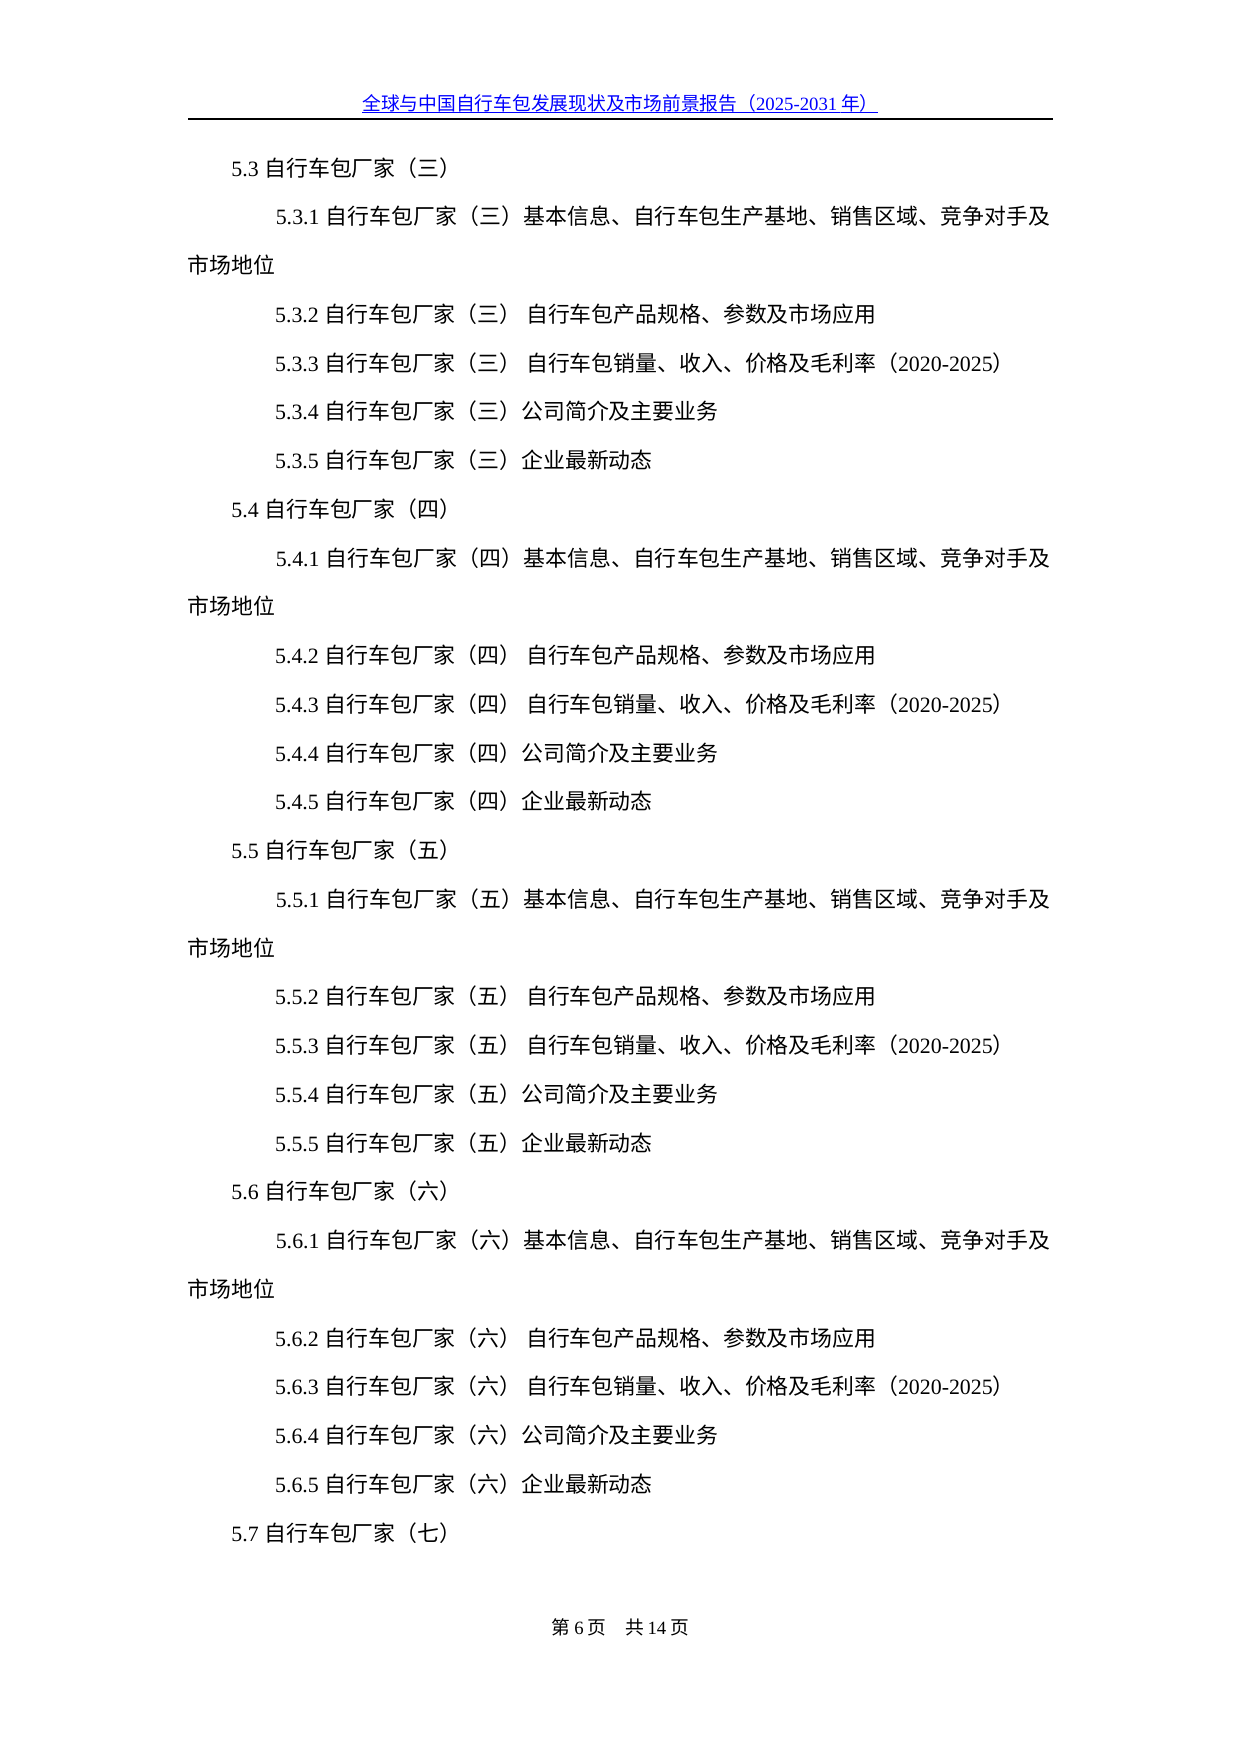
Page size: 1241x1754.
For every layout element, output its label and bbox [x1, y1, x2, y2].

text [187, 150, 1053, 1548]
